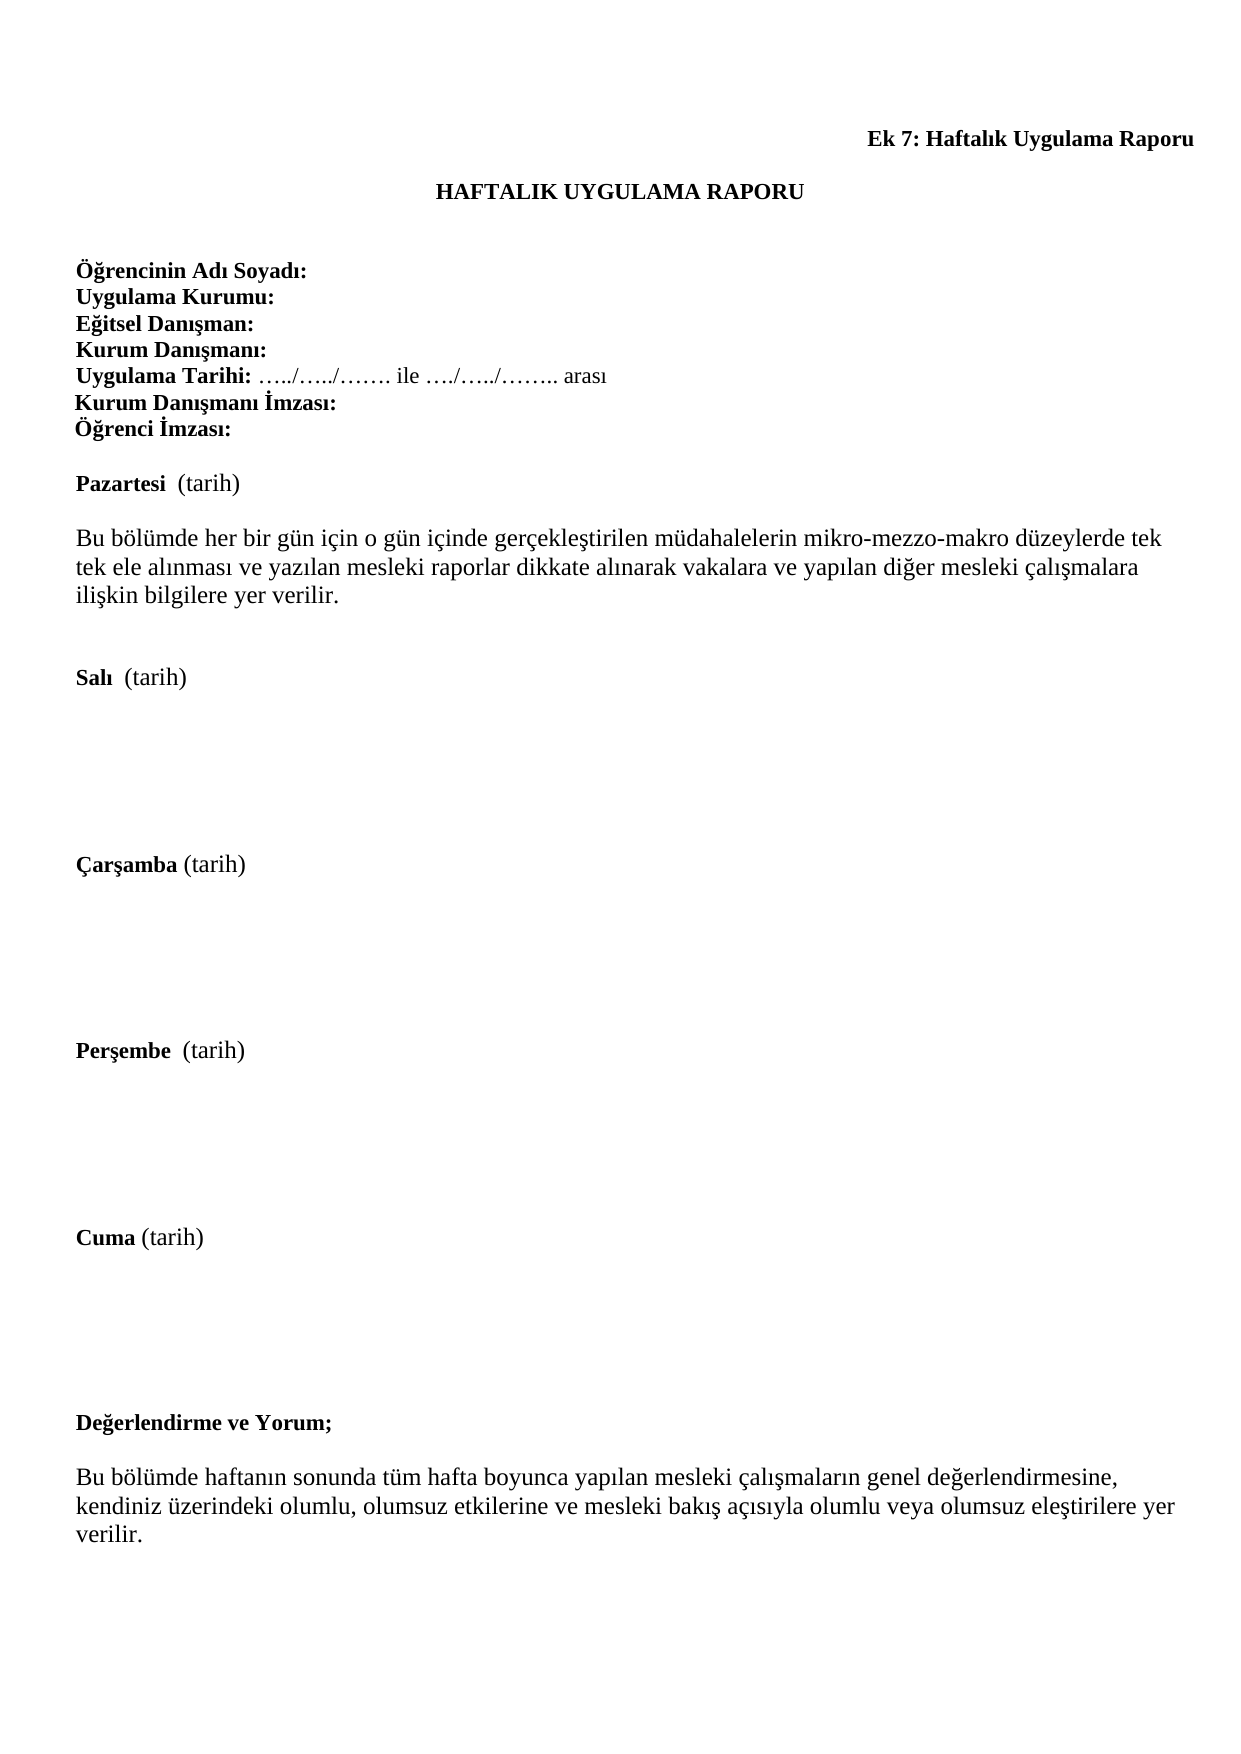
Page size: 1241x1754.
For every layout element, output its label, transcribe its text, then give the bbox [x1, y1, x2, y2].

text Öğrencinin Adı Soyadı: [76, 257, 1194, 283]
text Öğrenci İmzası: [46, 415, 1194, 441]
text Bu bölümde haftanın sonunda tüm hafta boyunca yapılan mesleki çalışmaların genel değerlendirmesine, kendiniz üzerindeki olumlu, olumsuz etkilerine ve mesleki bakış açısıyla olumlu veya olumsuz eleştirilere yer verilir. [76, 1462, 1194, 1548]
text Kurum Danışmanı: [76, 336, 1194, 362]
text Değerlendirme ve Yorum; [76, 1409, 1194, 1436]
text Cuma (tarih) [76, 1222, 1194, 1251]
text Perşembe (tarih) [76, 1036, 1194, 1064]
text Kurum Danışmanı İmzası: [46, 389, 1194, 415]
text Uygulama Tarihi: …../…../……. ile …./…../…….. arası [76, 362, 1194, 389]
text Eğitsel Danışman: [76, 310, 1194, 336]
text Ek 7: Haftalık Uygulama Raporu [46, 125, 1194, 152]
text HAFTALIK UYGULAMA RAPORU [46, 178, 1194, 204]
text Bu bölümde her bir gün için o gün içinde gerçekleştirilen müdahalelerin mikro-mezzo-makro düzeylerde tek tek ele alınması ve yazılan mesleki raporlar dikkate alınarak vakalara ve yapılan diğer mesleki çalışmalara ilişkin bilgilere yer verilir. [76, 523, 1194, 609]
text Salı (tarih) [76, 662, 1194, 691]
text Çarşamba (tarih) [76, 849, 1194, 877]
text Uygulama Kurumu: [76, 283, 1194, 310]
text Pazartesi (tarih) [76, 468, 1194, 497]
